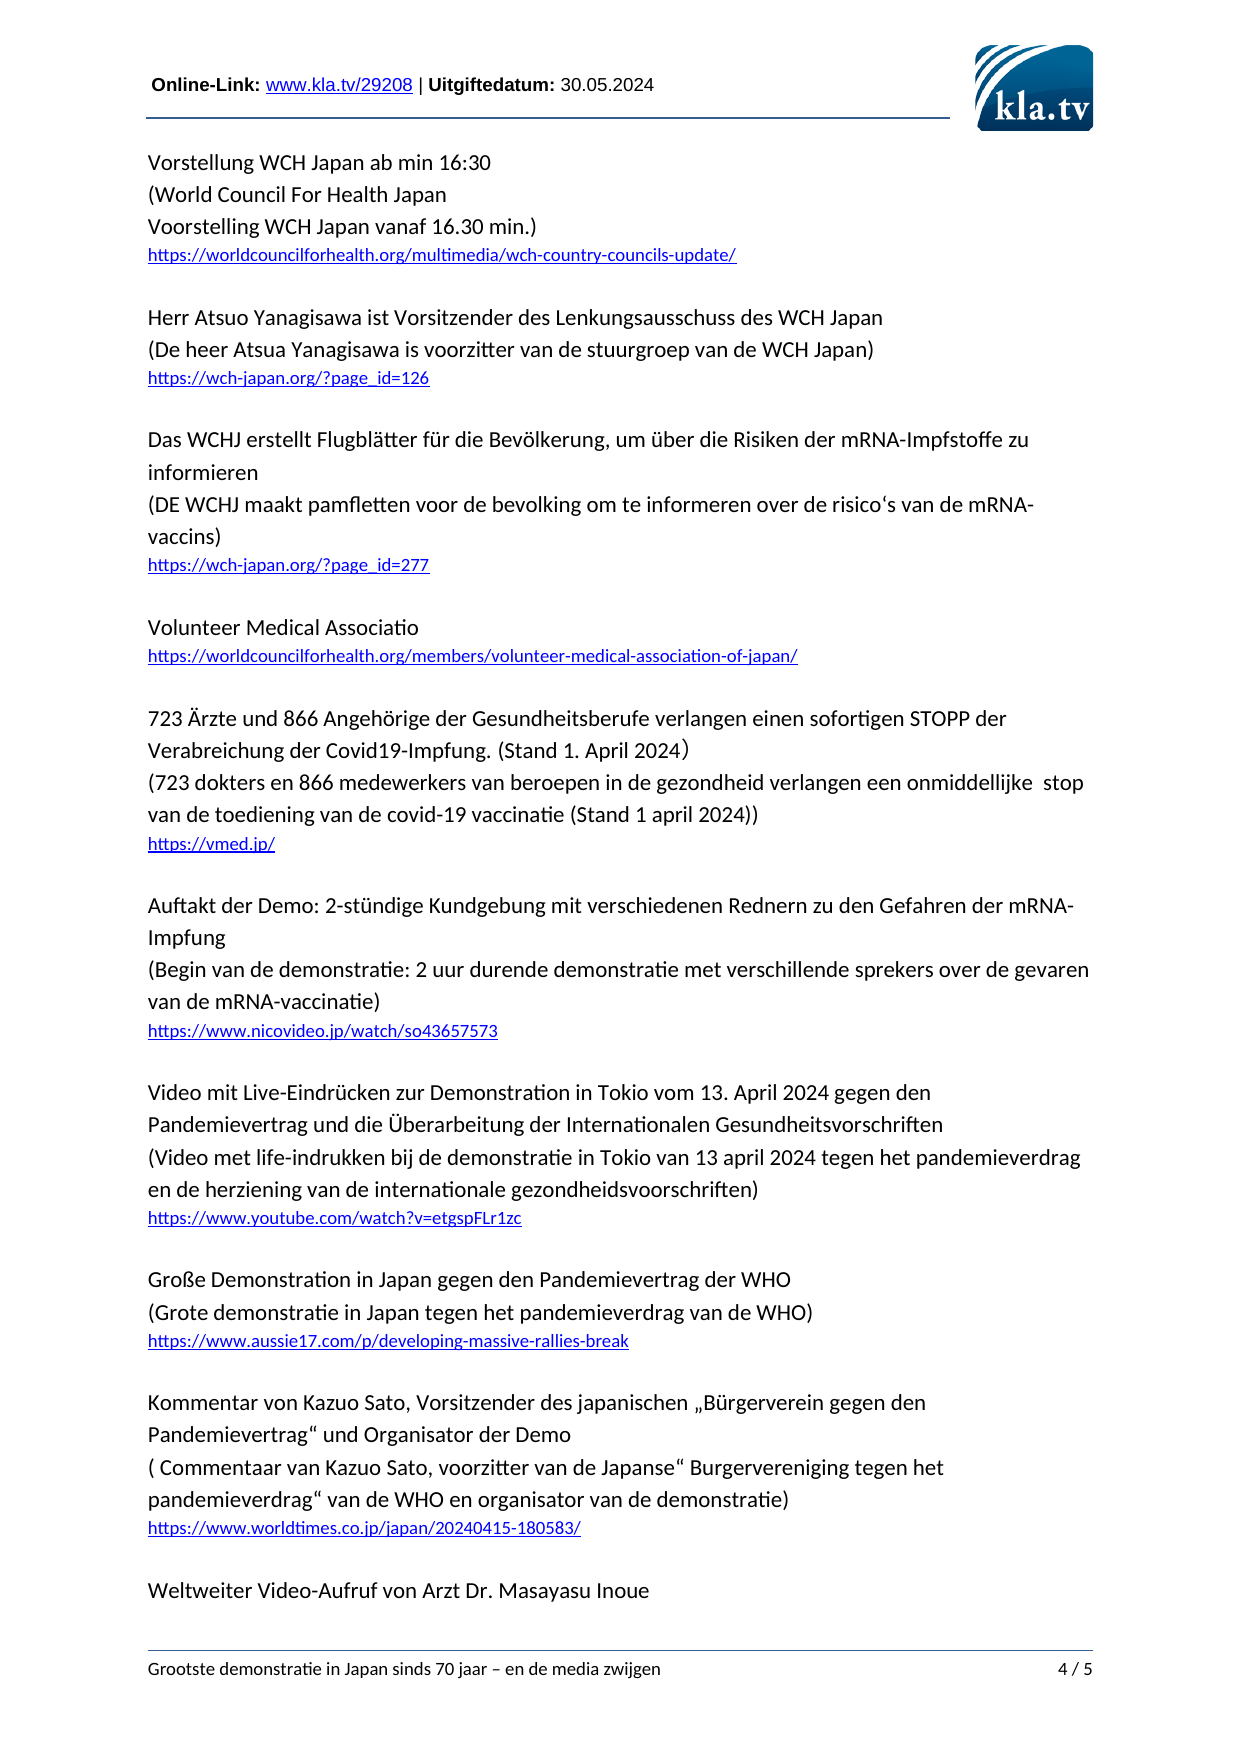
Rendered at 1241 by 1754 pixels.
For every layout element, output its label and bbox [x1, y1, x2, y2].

text [148, 148, 1093, 1604]
